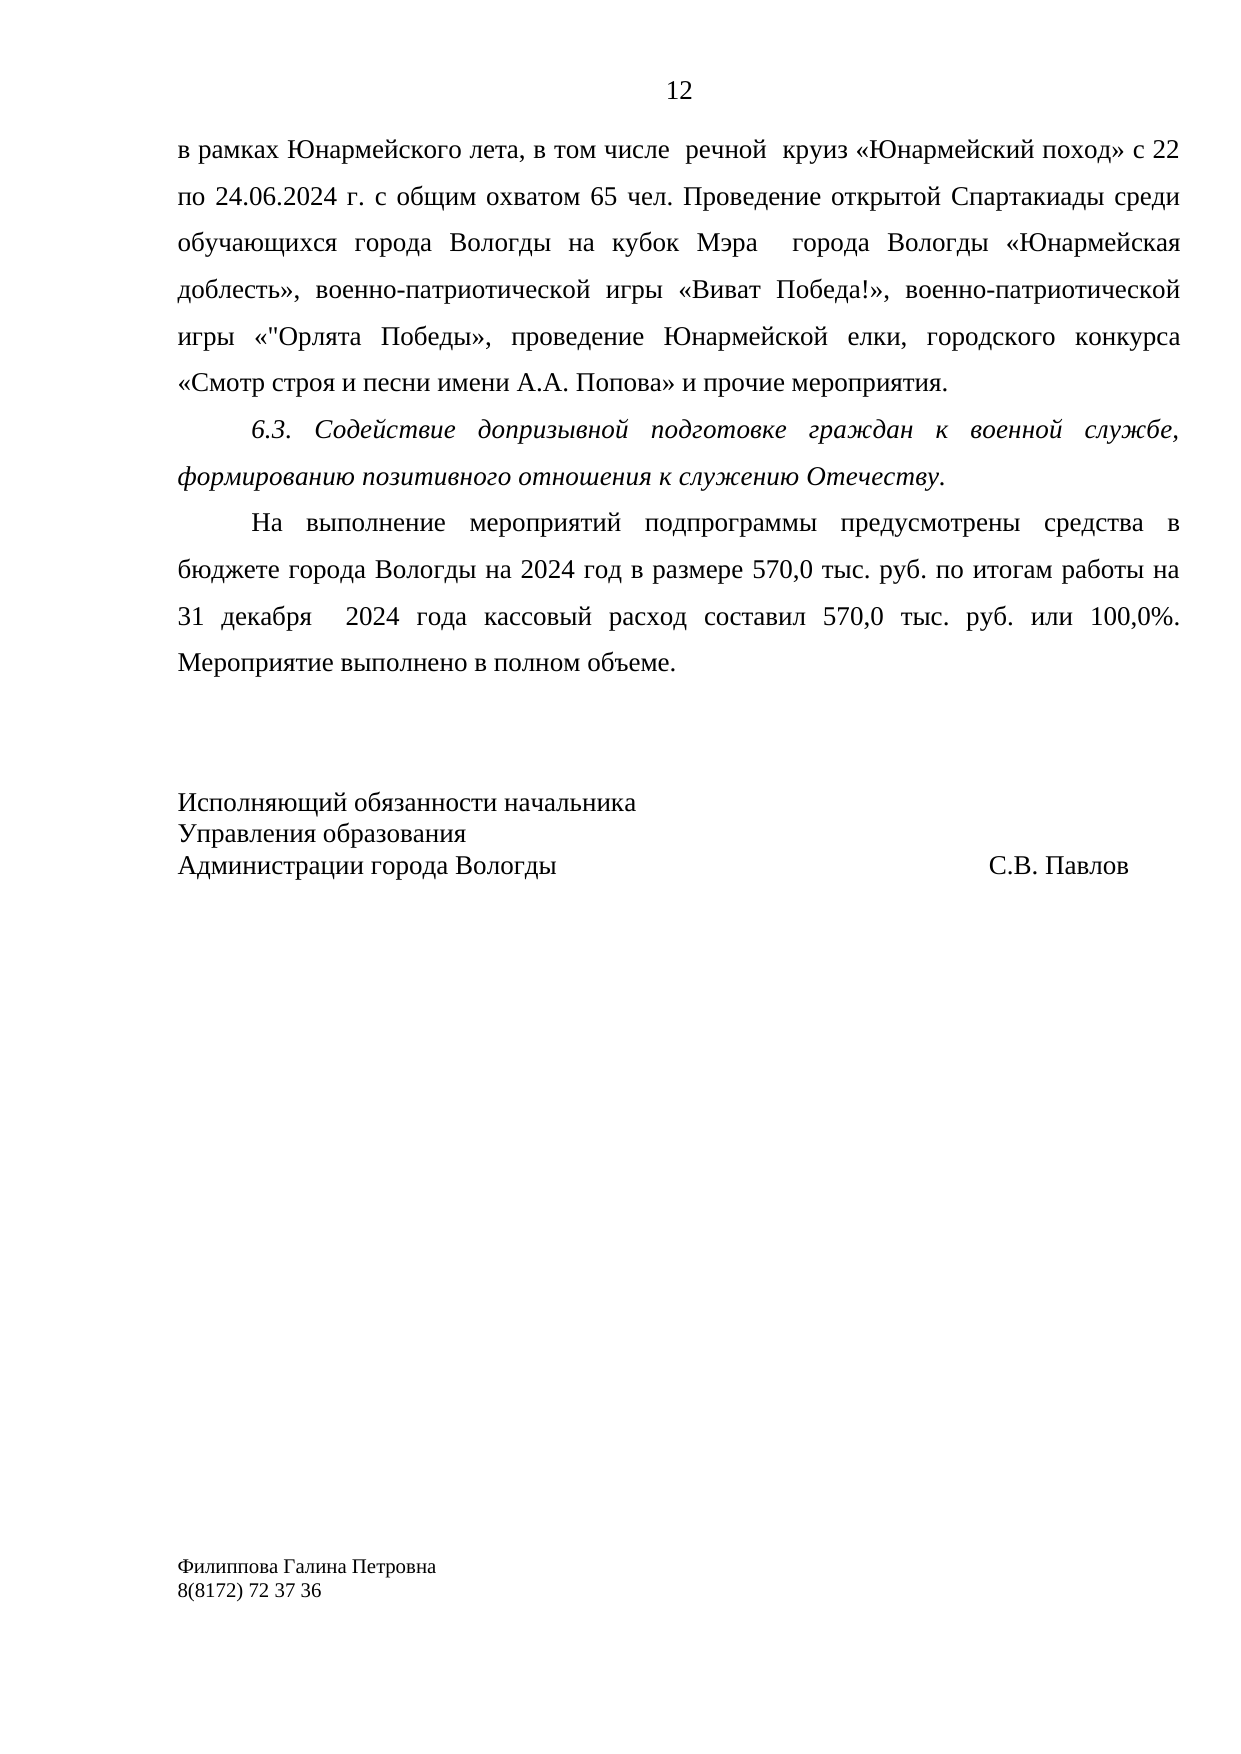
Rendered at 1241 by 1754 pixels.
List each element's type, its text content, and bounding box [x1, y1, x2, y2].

text Исполняющий обязанности начальника [177, 786, 1181, 818]
text Управления образования [177, 818, 1181, 849]
text На выполнение мероприятий подпрограммы предусмотрены средства в бюджете города Вологды на 2024 год в размере 570,0 тыс. руб. по итогам работы на 31 декабря 2024 года кассовый расход составил 570,0 тыс. руб. или 100,0%. Мероприятие выполнено в полном объеме. [177, 506, 1181, 677]
text Филиппова Галина Петровна [177, 1554, 1181, 1578]
text 6.3. Содействие допризывной подготовке граждан к военной службе, формированию позитивного отношения к служению Отечеству. [177, 413, 1181, 491]
text Администрации города Вологды С.В. Павлов [177, 849, 1181, 880]
text 8(8172) 72 37 36 [177, 1578, 1181, 1602]
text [177, 133, 1181, 397]
